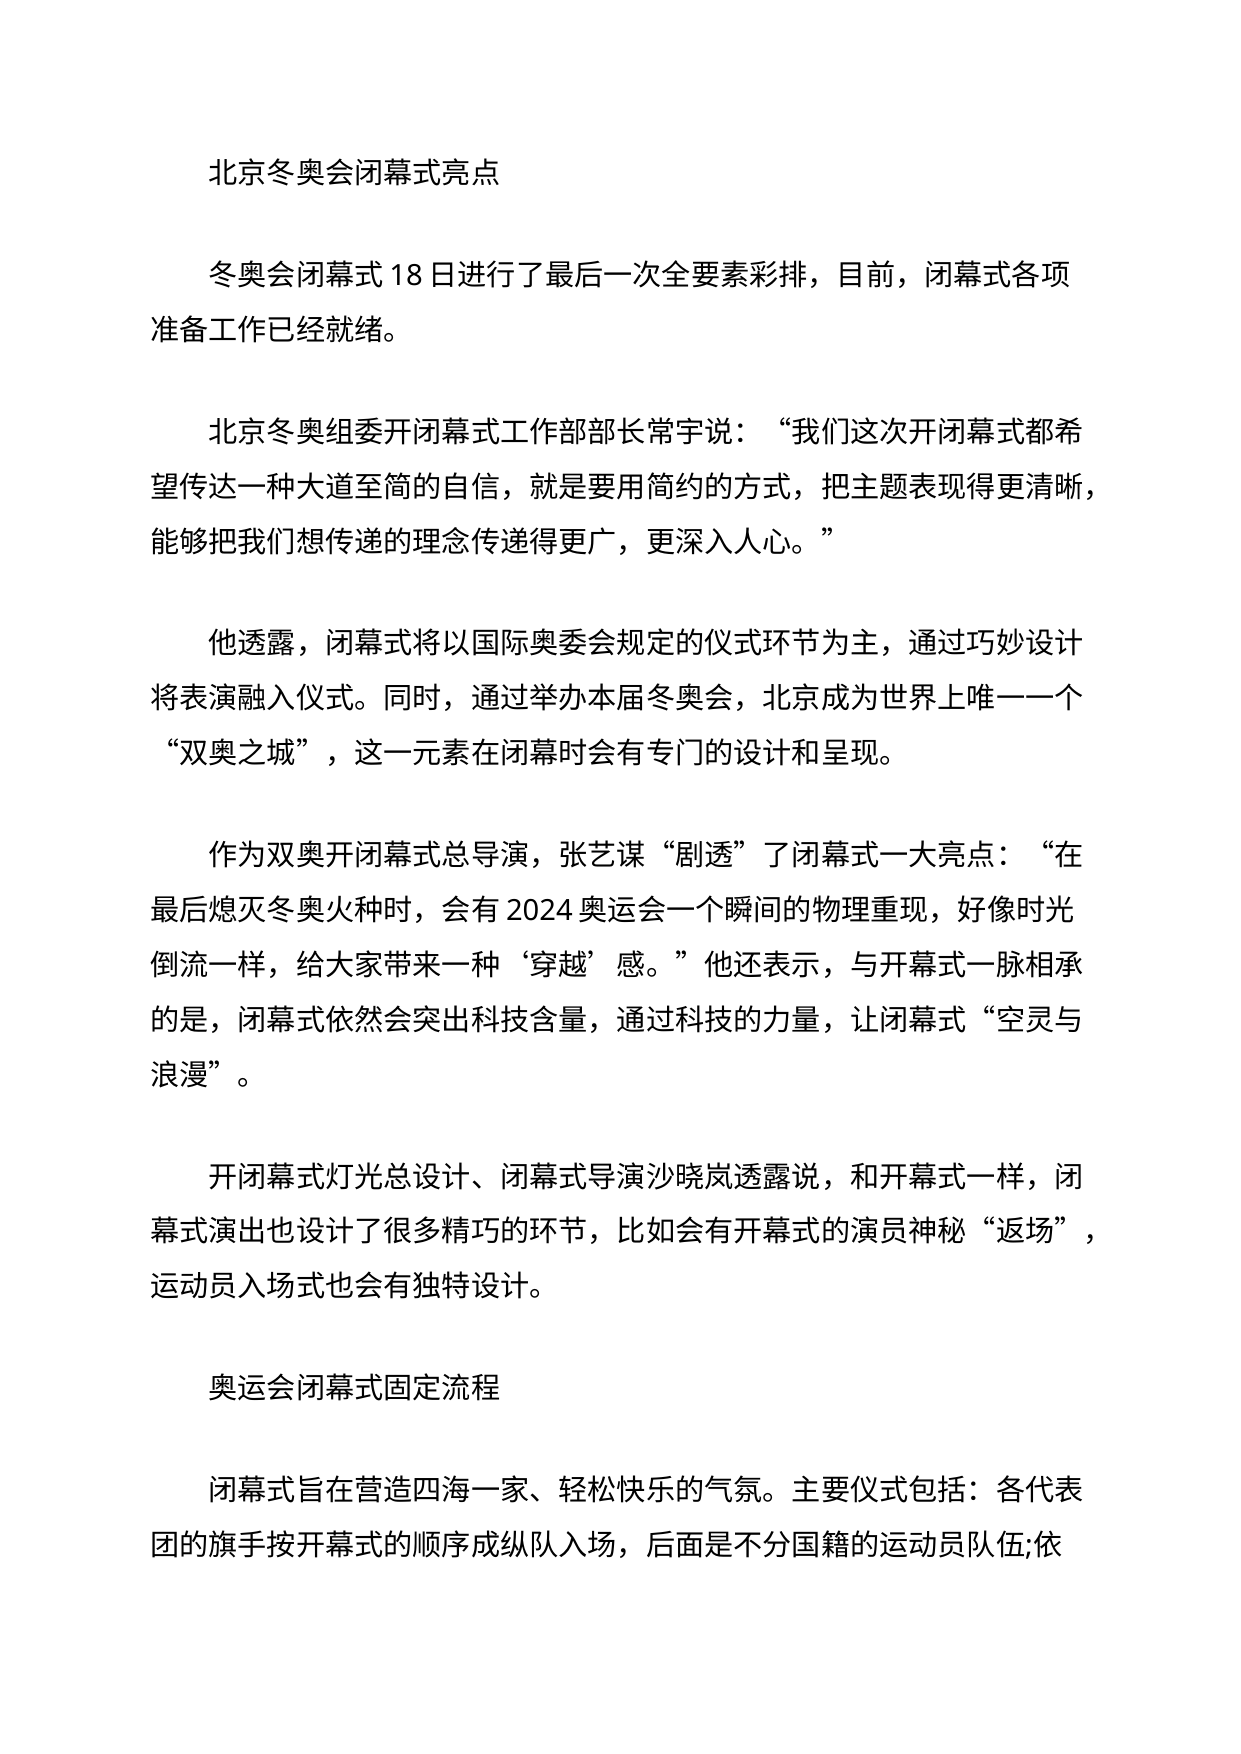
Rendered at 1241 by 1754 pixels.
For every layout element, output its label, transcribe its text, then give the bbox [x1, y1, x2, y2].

text 他透露，闭幕式将以国际奥委会规定的仪式环节为主，通过巧妙设计将表演融入仪式。同时，通过举办本届冬奥会，北京成为世界上唯一一个“双奥之城”，这一元素在闭幕时会有专门的设计和呈现。 [150, 620, 1090, 772]
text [150, 1466, 1090, 1564]
text 冬奥会闭幕式18日进行了最后一次全要素彩排，目前，闭幕式各项准备工作已经就绪。 [150, 252, 1090, 349]
text 奥运会闭幕式固定流程 [150, 1365, 1090, 1407]
text 开闭幕式灯光总设计、闭幕式导演沙晓岚透露说，和开幕式一样，闭幕式演出也设计了很多精巧的环节，比如会有开幕式的演员神秘“返场”，运动员入场式也会有独特设计。 [150, 1153, 1090, 1305]
text 北京冬奥会闭幕式亮点 [150, 150, 1090, 192]
text 北京冬奥组委开闭幕式工作部部长常宇说：“我们这次开闭幕式都希望传达一种大道至简的自信，就是要用简约的方式，把主题表现得更清晰，能够把我们想传递的理念传递得更广，更深入人心。” [150, 408, 1090, 561]
text 作为双奥开闭幕式总导演，张艺谋“剧透”了闭幕式一大亮点：“在最后熄灭冬奥火种时，会有2024奥运会一个瞬间的物理重现，好像时光倒流一样，给大家带来一种‘穿越’感。”他还表示，与开幕式一脉相承的是，闭幕式依然会突出科技含量，通过科技的力量，让闭幕式“空灵与浪漫”。 [150, 832, 1090, 1094]
